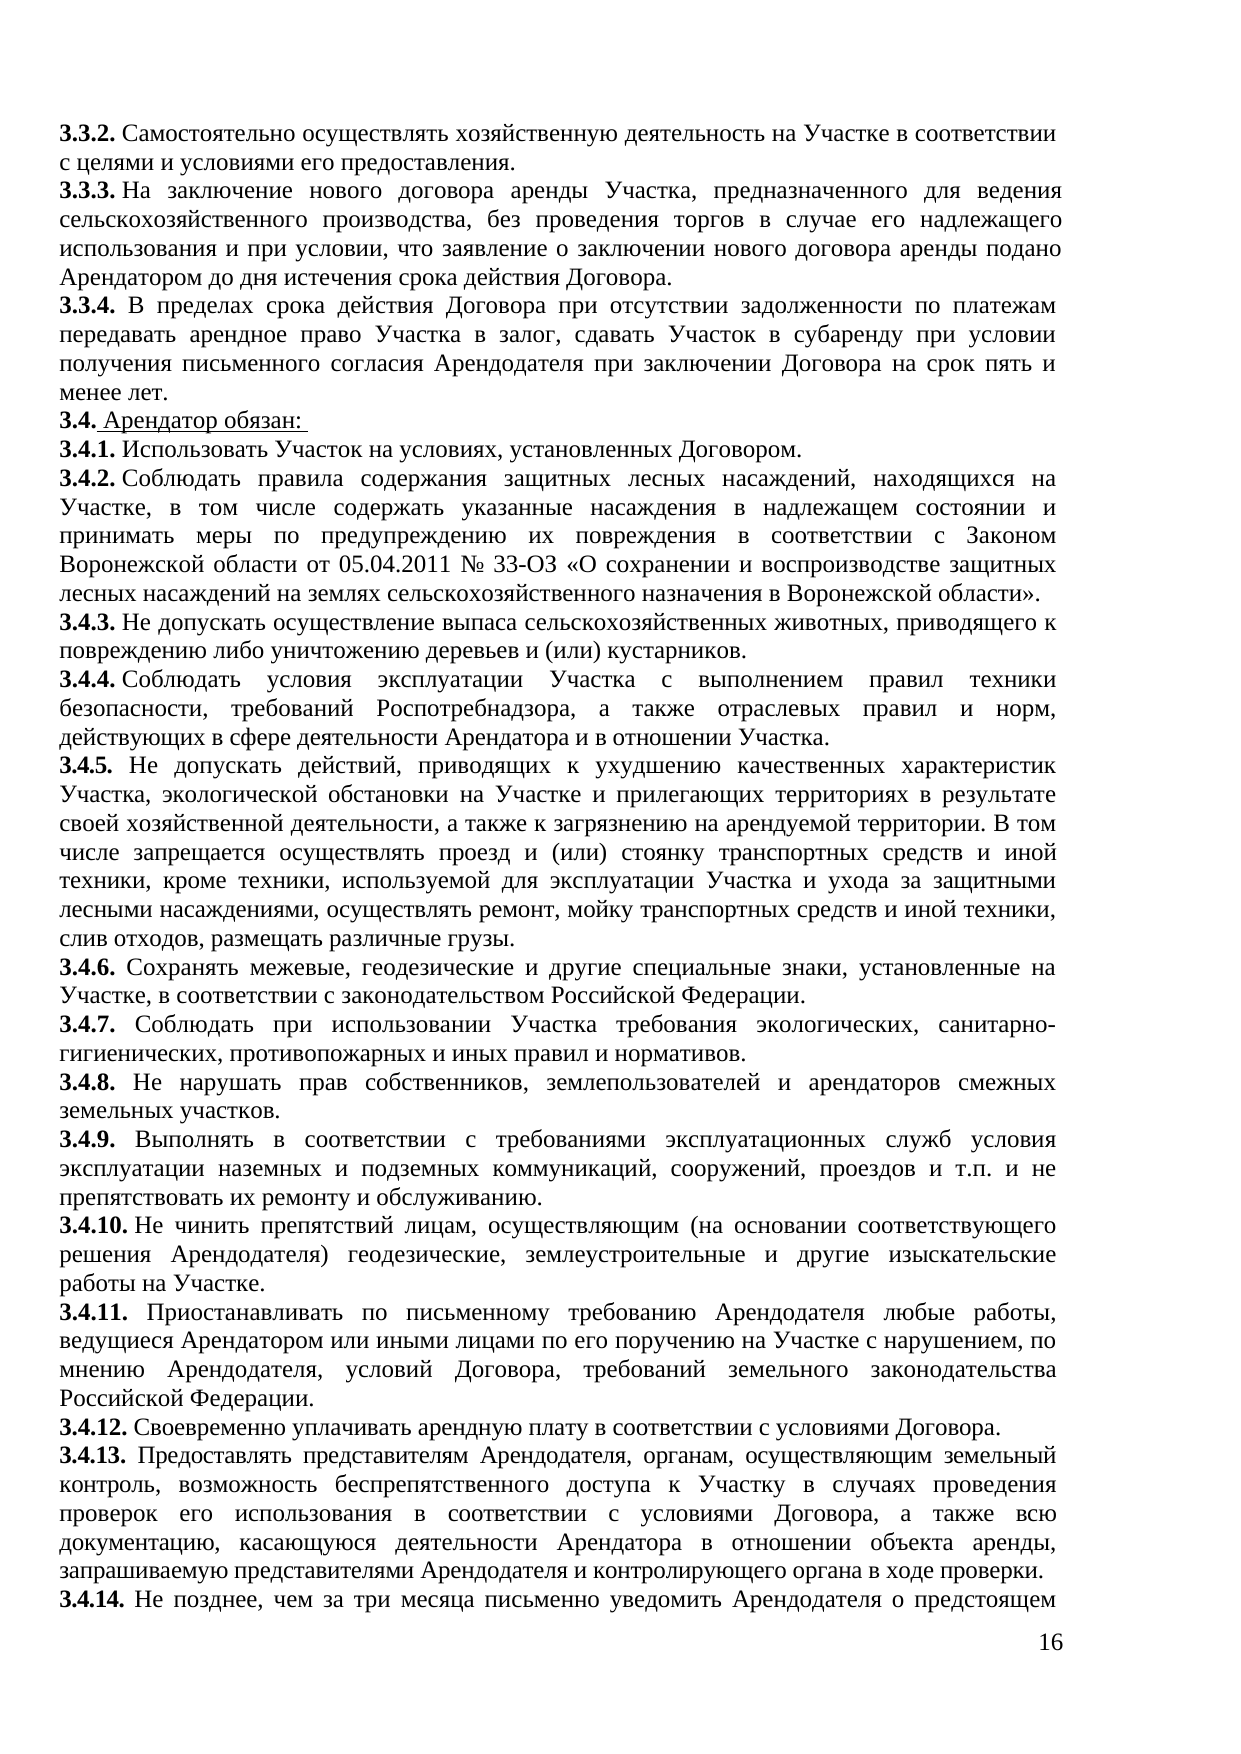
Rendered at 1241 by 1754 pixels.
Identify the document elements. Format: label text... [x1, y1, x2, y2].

text 3.4.12. Своевременно уплачивать арендную плату в соответствии с условиями Договора. [59, 1412, 1057, 1441]
text 3.4.1. Использовать Участок на условиях, установленных Договором. [59, 434, 1057, 463]
text 3.4.7. Соблюдать при использовании Участка требования экологических, санитарно-гигиенических, противопожарных и иных правил и нормативов. [59, 1009, 1057, 1067]
text 3.4.5. Не допускать действий, приводящих к ухудшению качественных характеристик Участка, экологической обстановки на Участке и прилегающих территориях в результате своей хозяйственной деятельности, а также к загрязнению на арендуемой территории. В том числе запрещается осуществлять проезд и (или) стоянку транспортных средств и иной техники, кроме техники, используемой для эксплуатации Участка и ухода за защитными лесными насаждениями, осуществлять ремонт, мойку транспортных средств и иной техники, слив отходов, размещать различные грузы. [59, 751, 1057, 952]
text 3.4.4. Соблюдать условия эксплуатации Участка с выполнением правил техники безопасности, требований Роспотребнадзора, а также отраслевых правил и норм, действующих в сфере деятельности Арендатора и в отношении Участка. [59, 664, 1057, 751]
text 3.4.11. Приостанавливать по письменному требованию Арендодателя любые работы, ведущиеся Арендатором или иными лицами по его поручению на Участке с нарушением, по мнению Арендодателя, условий Договора, требований земельного законодательства Российской Федерации. [59, 1297, 1057, 1412]
text 3.4.8. Не нарушать прав собственников, землепользователей и арендаторов смежных земельных участков. [59, 1067, 1057, 1124]
text 3.4.13. Предоставлять представителям Арендодателя, органам, осуществляющим земельный контроль, возможность беспрепятственного доступа к Участку в случаях проведения проверок его использования в соответствии с условиями Договора, а также всю документацию, касающуюся деятельности Арендатора в отношении объекта аренды, запрашиваемую представителями Арендодателя и контролирующего органа в ходе проверки. [59, 1441, 1057, 1584]
text 3.4.6. Сохранять межевые, геодезические и другие специальные знаки, установленные на Участке, в соответствии с законодательством Российской Федерации. [59, 952, 1057, 1009]
text 3.3.4. В пределах срока действия Договора при отсутствии задолженности по платежам передавать арендное право Участка в залог, сдавать Участок в субаренду при условии получения письменного согласия Арендодателя при заключении Договора на срок пять и менее лет. [59, 291, 1057, 406]
text 3.4. Арендатор обязан: [59, 406, 1057, 434]
text 3.4.3. Не допускать осуществление выпаса сельскохозяйственных животных, приводящего к повреждению либо уничтожению деревьев и (или) кустарников. [59, 607, 1057, 664]
text 3.4.10. Не чинить препятствий лицам, осуществляющим (на основании соответствующего решения Арендодателя) геодезические, землеустроительные и другие изыскательские работы на Участке. [59, 1211, 1057, 1297]
text 3.4.9. Выполнять в соответствии с требованиями эксплуатационных служб условия эксплуатации наземных и подземных коммуникаций, сооружений, проездов и т.п. и не препятствовать их ремонту и обслуживанию. [59, 1124, 1057, 1211]
text 3.3.2. Самостоятельно осуществлять хозяйственную деятельность на Участке в соответствии с целями и условиями его предоставления. [59, 118, 1057, 176]
text 3.3.3. На заключение нового договора аренды Участка, предназначенного для ведения сельскохозяйственного производства, без проведения торгов в случае его надлежащего использования и при условии, что заявление о заключении нового договора аренды подано Арендатором до дня истечения срока действия Договора. [59, 176, 1063, 291]
text 3.4.2. Соблюдать правила содержания защитных лесных насаждений, находящихся на Участке, в том числе содержать указанные насаждения в надлежащем состоянии и принимать меры по предупреждению их повреждения в соответствии с Законом Воронежской области от 05.04.2011 № 33-ОЗ «О сохранении и воспроизводстве защитных лесных насаждений на землях сельскохозяйственного назначения в Воронежской области». [59, 463, 1057, 607]
